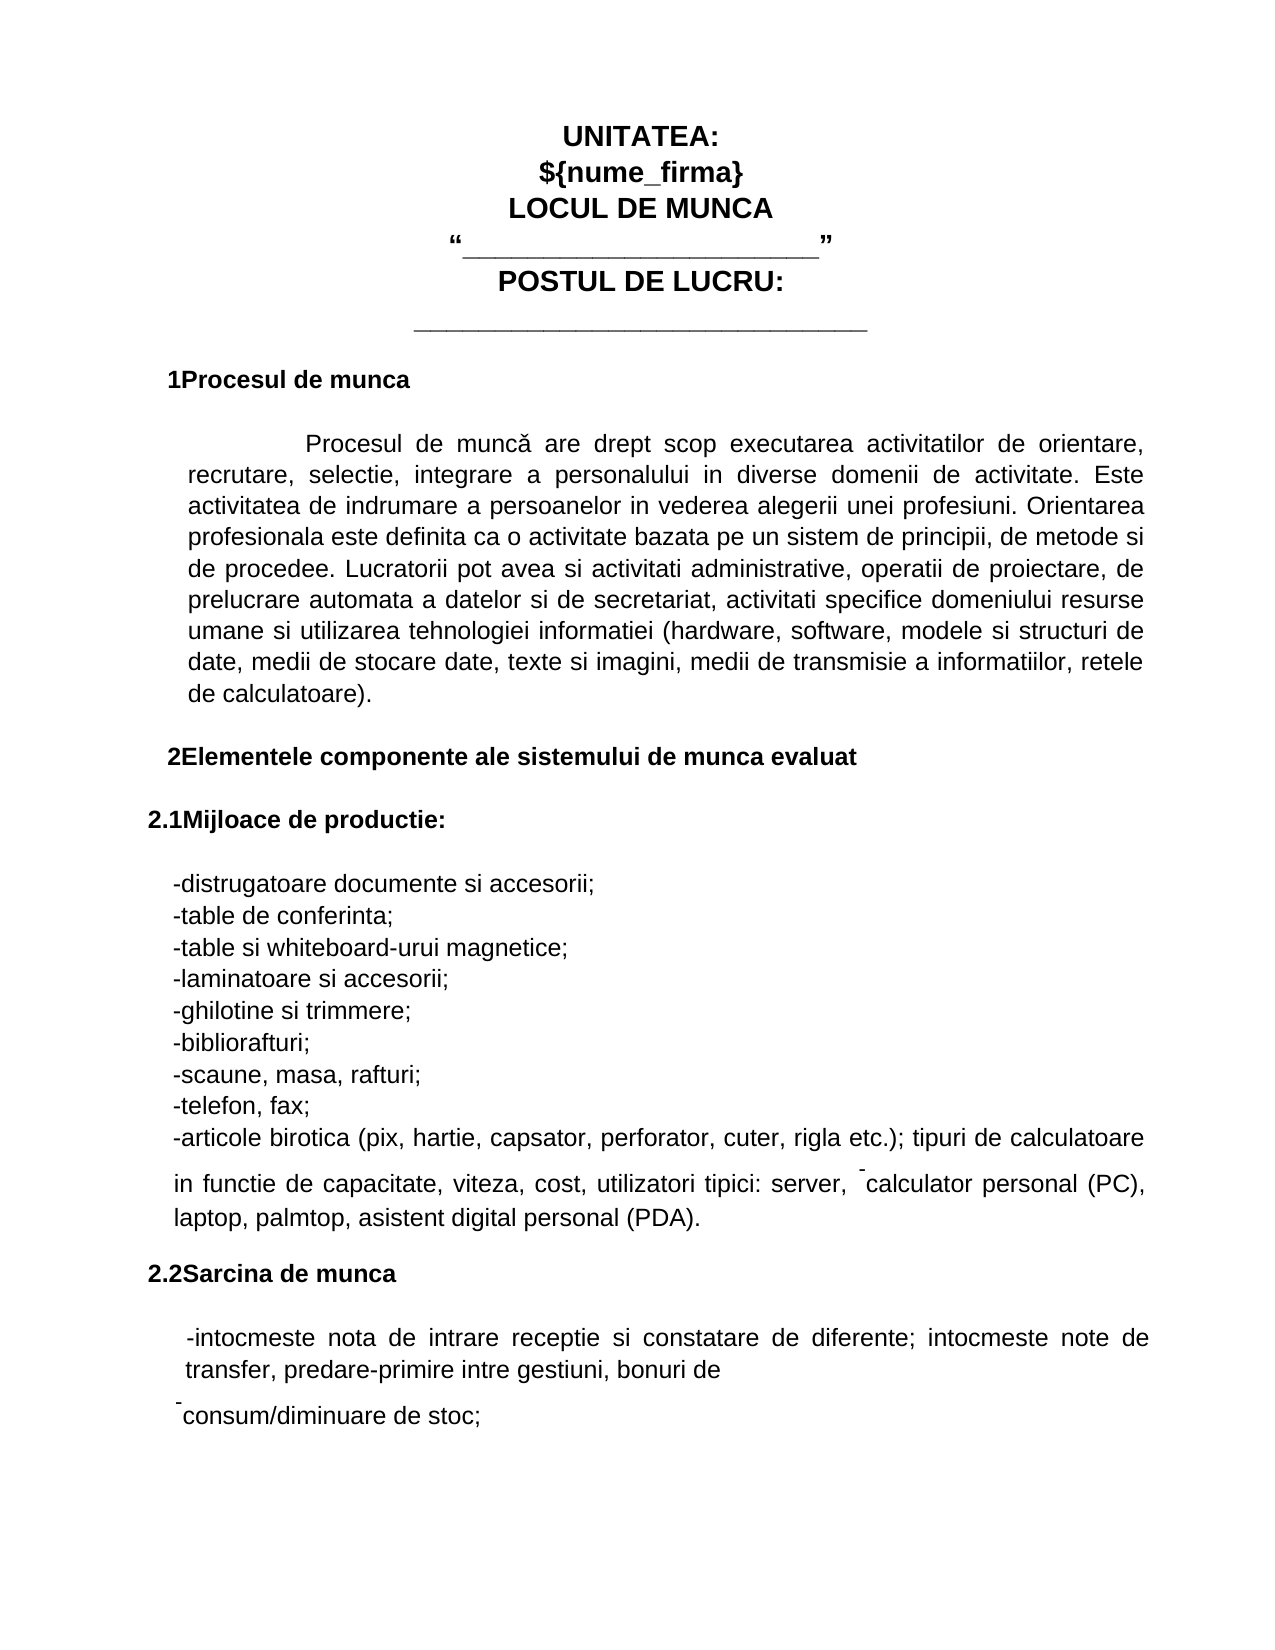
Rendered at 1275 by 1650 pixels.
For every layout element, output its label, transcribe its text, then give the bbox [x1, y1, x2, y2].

text -bibliorafturi; [173, 1028, 1146, 1057]
text LOCUL DE MUNCA [139, 192, 1142, 225]
text -distrugatoare documente si accesorii; [173, 869, 1146, 898]
text -scaune, masa, rafturi; [173, 1059, 1146, 1088]
text -consum/diminuare de stoc; [174, 1388, 1152, 1433]
text -telefon, fax; [173, 1091, 1146, 1120]
text ${nume_firma} [139, 155, 1142, 189]
subtitle 2.2Sarcina de munca [148, 1259, 1146, 1288]
text -table si whiteboard-urui magnetice; [173, 932, 1146, 961]
text -laminatoare si accesorii; [173, 964, 1146, 993]
text UNITATEA: [139, 119, 1142, 152]
text ____________________________ [139, 301, 1142, 334]
text “______________________” [139, 228, 1142, 261]
text POSTUL DE LUCRU: [139, 264, 1142, 298]
text -table de conferinta; [173, 901, 1146, 929]
text -intocmeste nota de intrare receptie si constatare de diferente; intocmeste note de transfer, predare-primire intre gestiuni, bonuri de [185, 1322, 1152, 1384]
subtitle 1Procesul de munca [167, 365, 1146, 394]
text -articole birotica (pix, hartie, capsator, perforator, cuter, rigla etc.); tipuri de calculatoare in functie de capacitate, viteza, cost, utilizatori tipici: server, -calculator personal (PC), laptop, palmtop, asistent digital personal (PDA). [173, 1123, 1146, 1231]
text Procesul de muncǎ are drept scop executarea activitatilor de orientare, recrutare, selectie, integrare a personalului in diverse domenii de activitate. Este activitatea de indrumare a persoanelor in vederea alegerii unei profesiuni. Orientarea profesionala este definita ca o activitate bazata pe un sistem de principii, de metode si de procedee. Lucratorii pot avea si activitati administrative, operatii de proiectare, de prelucrare automata a datelor si de secretariat, activitati specifice domeniului resurse umane si utilizarea tehnologiei informatiei (hardware, software, modele si structuri de date, medii de stocare date, texte si imagini, medii de transmisie a informatiilor, retele de calculatoare). [187, 428, 1146, 707]
subtitle 2Elementele componente ale sistemului de munca evaluat [167, 742, 1146, 771]
text 2.1Mijloace de productie: [148, 805, 1146, 834]
text -ghilotine si trimmere; [173, 996, 1146, 1025]
